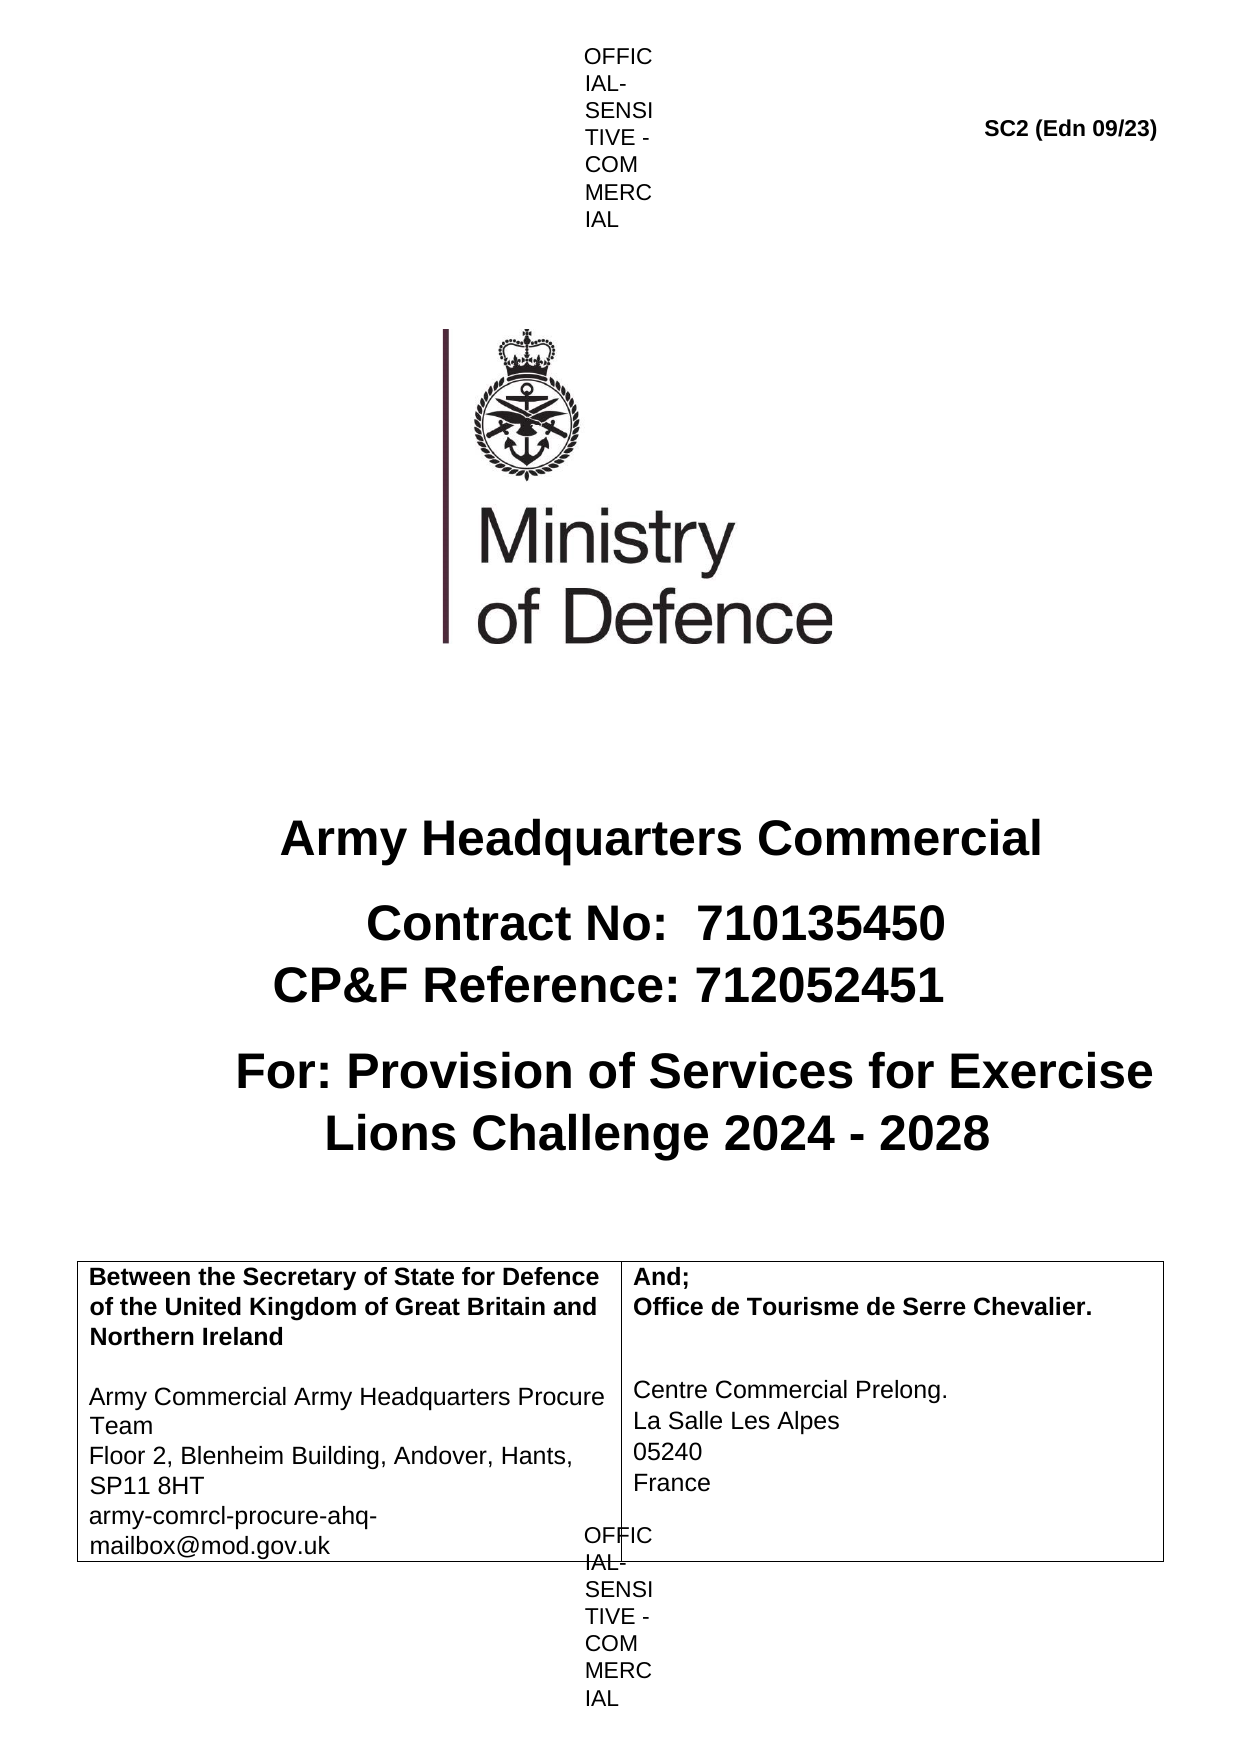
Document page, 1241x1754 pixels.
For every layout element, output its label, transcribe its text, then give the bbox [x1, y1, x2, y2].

text Army Headquarters Commercial [77, 808, 1163, 866]
text Contract No: 710135450 [228, 894, 1010, 951]
text For: Provision of Services for Exercise Lions Challenge 2024 - 2028 [152, 1041, 1163, 1161]
picture [442, 329, 833, 644]
text SC2 (Edn 09/23) [77, 115, 1163, 141]
table_header And; Office de Tourisme de Serre Chevalier. Centre Commercial Prelong. La Salle Les Alpes 05240 France [622, 1262, 1163, 1561]
text CP&F Reference: 712052451 [152, 956, 1010, 1013]
table_header Between the Secretary of State for Defence of the United Kingdom of Great Britain and Northern Ireland Army Commercial Army Headquarters Procure Team Floor 2, Blenheim Building, Andover, Hants, SP11 8HT army-comrcl-procure-ahq-mailbox@mod.gov.uk [78, 1262, 621, 1561]
